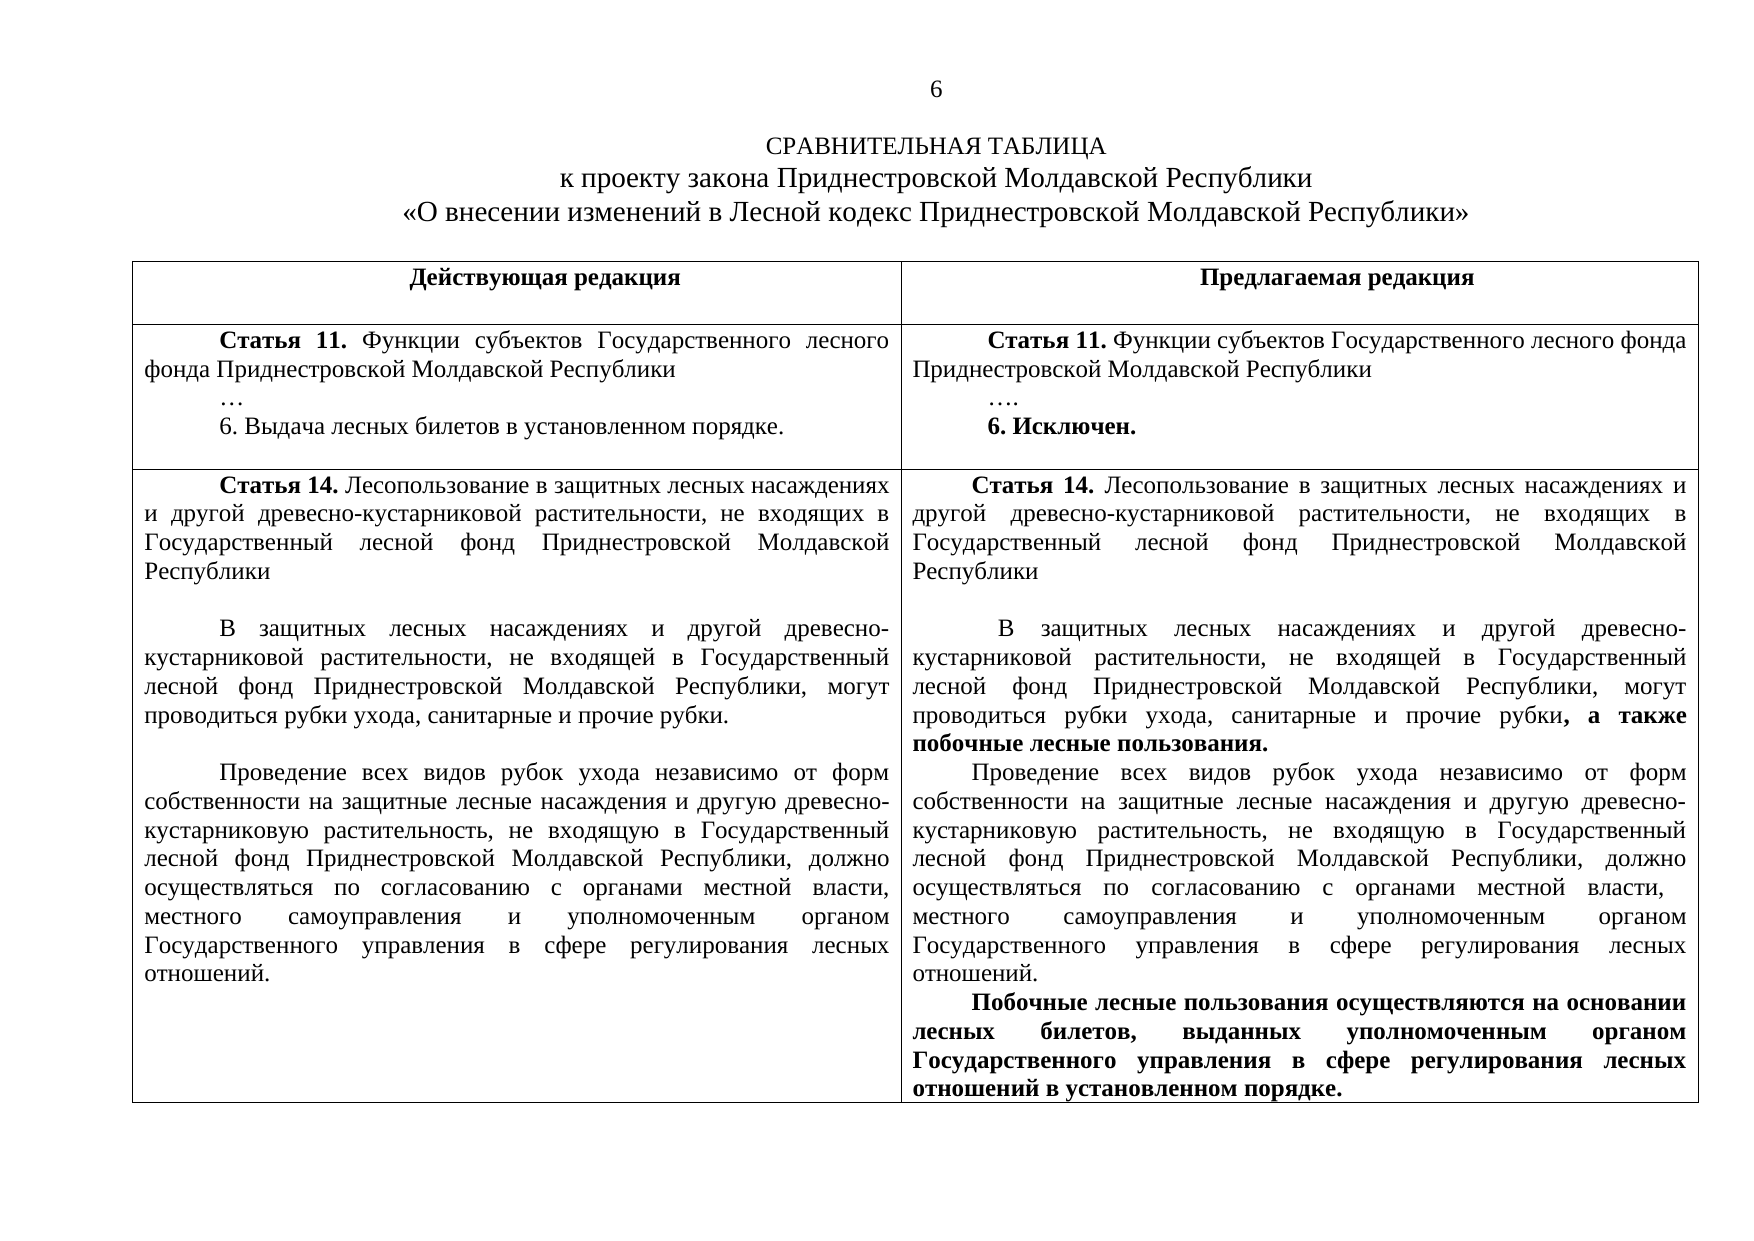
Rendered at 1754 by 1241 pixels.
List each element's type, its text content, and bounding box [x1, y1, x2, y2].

text СРАВНИТЕЛЬНАЯ ТАБЛИЦА [177, 131, 1695, 160]
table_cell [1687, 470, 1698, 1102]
text к проекту закона Приднестровской Молдавской Республики [177, 160, 1695, 194]
table_header Действующая редакция [133, 262, 901, 324]
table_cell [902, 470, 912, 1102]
table_cell Статья 11. Функции субъектов Государственного лесного фонда Приднестровской Молдавской Республики …. 6. Исключен. [902, 325, 1698, 469]
text «О внесении изменений в Лесной кодекс Приднестровской Молдавской Республики» [177, 194, 1695, 227]
table_cell Статья 11. Функции субъектов Государственного лесного фонда Приднестровской Молдавской Республики … 6. Выдача лесных билетов в установленном порядке. [133, 325, 901, 469]
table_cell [133, 470, 901, 1102]
table_header Предлагаемая редакция [902, 262, 1698, 324]
